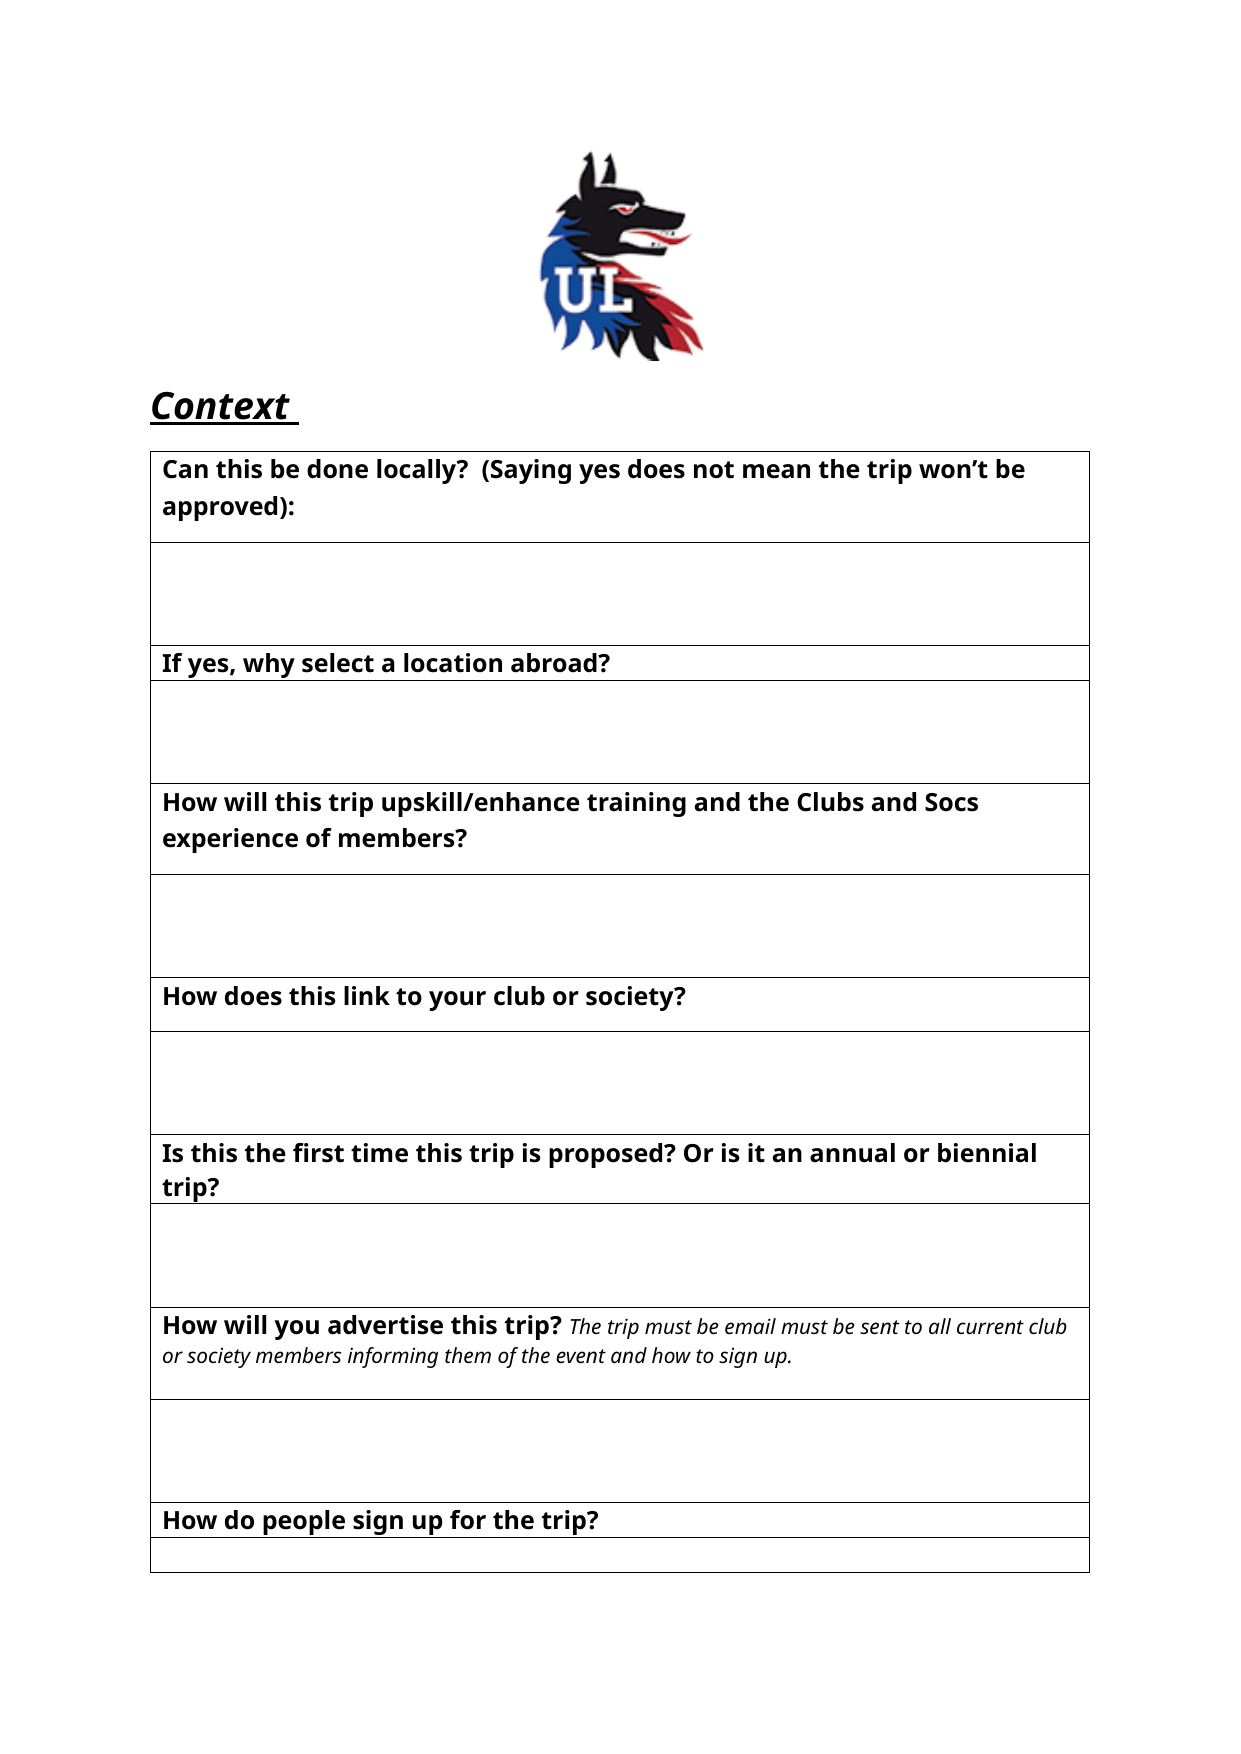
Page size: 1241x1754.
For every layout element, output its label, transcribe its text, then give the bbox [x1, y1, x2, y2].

table_header Can this be done locally? (Saying yes does not mean the trip won’t be approved): [151, 452, 1089, 542]
table_cell How does this link to your club or society? [151, 978, 1089, 1031]
table_cell [151, 875, 1089, 977]
table_cell [151, 681, 1089, 783]
table_cell [151, 1204, 1089, 1307]
table_cell [151, 1538, 1089, 1572]
text Context [150, 379, 1090, 430]
table_cell [151, 1032, 1089, 1134]
table_cell Is this the first time this trip is proposed? Or is it an annual or biennial trip? [151, 1135, 1089, 1203]
table_cell [151, 543, 1089, 645]
table_cell How will this trip upskill/enhance training and the Clubs and Socs experience of members? [151, 784, 1089, 874]
table_cell How will you advertise this trip? The trip must be email must be sent to all current club or society members informing them of the event and how to sign up. [151, 1308, 1089, 1398]
table_cell If yes, why select a location abroad? [151, 646, 1089, 680]
table_cell How do people sign up for the trip? [151, 1503, 1089, 1537]
table_cell [151, 1400, 1089, 1502]
picture [537, 150, 704, 361]
